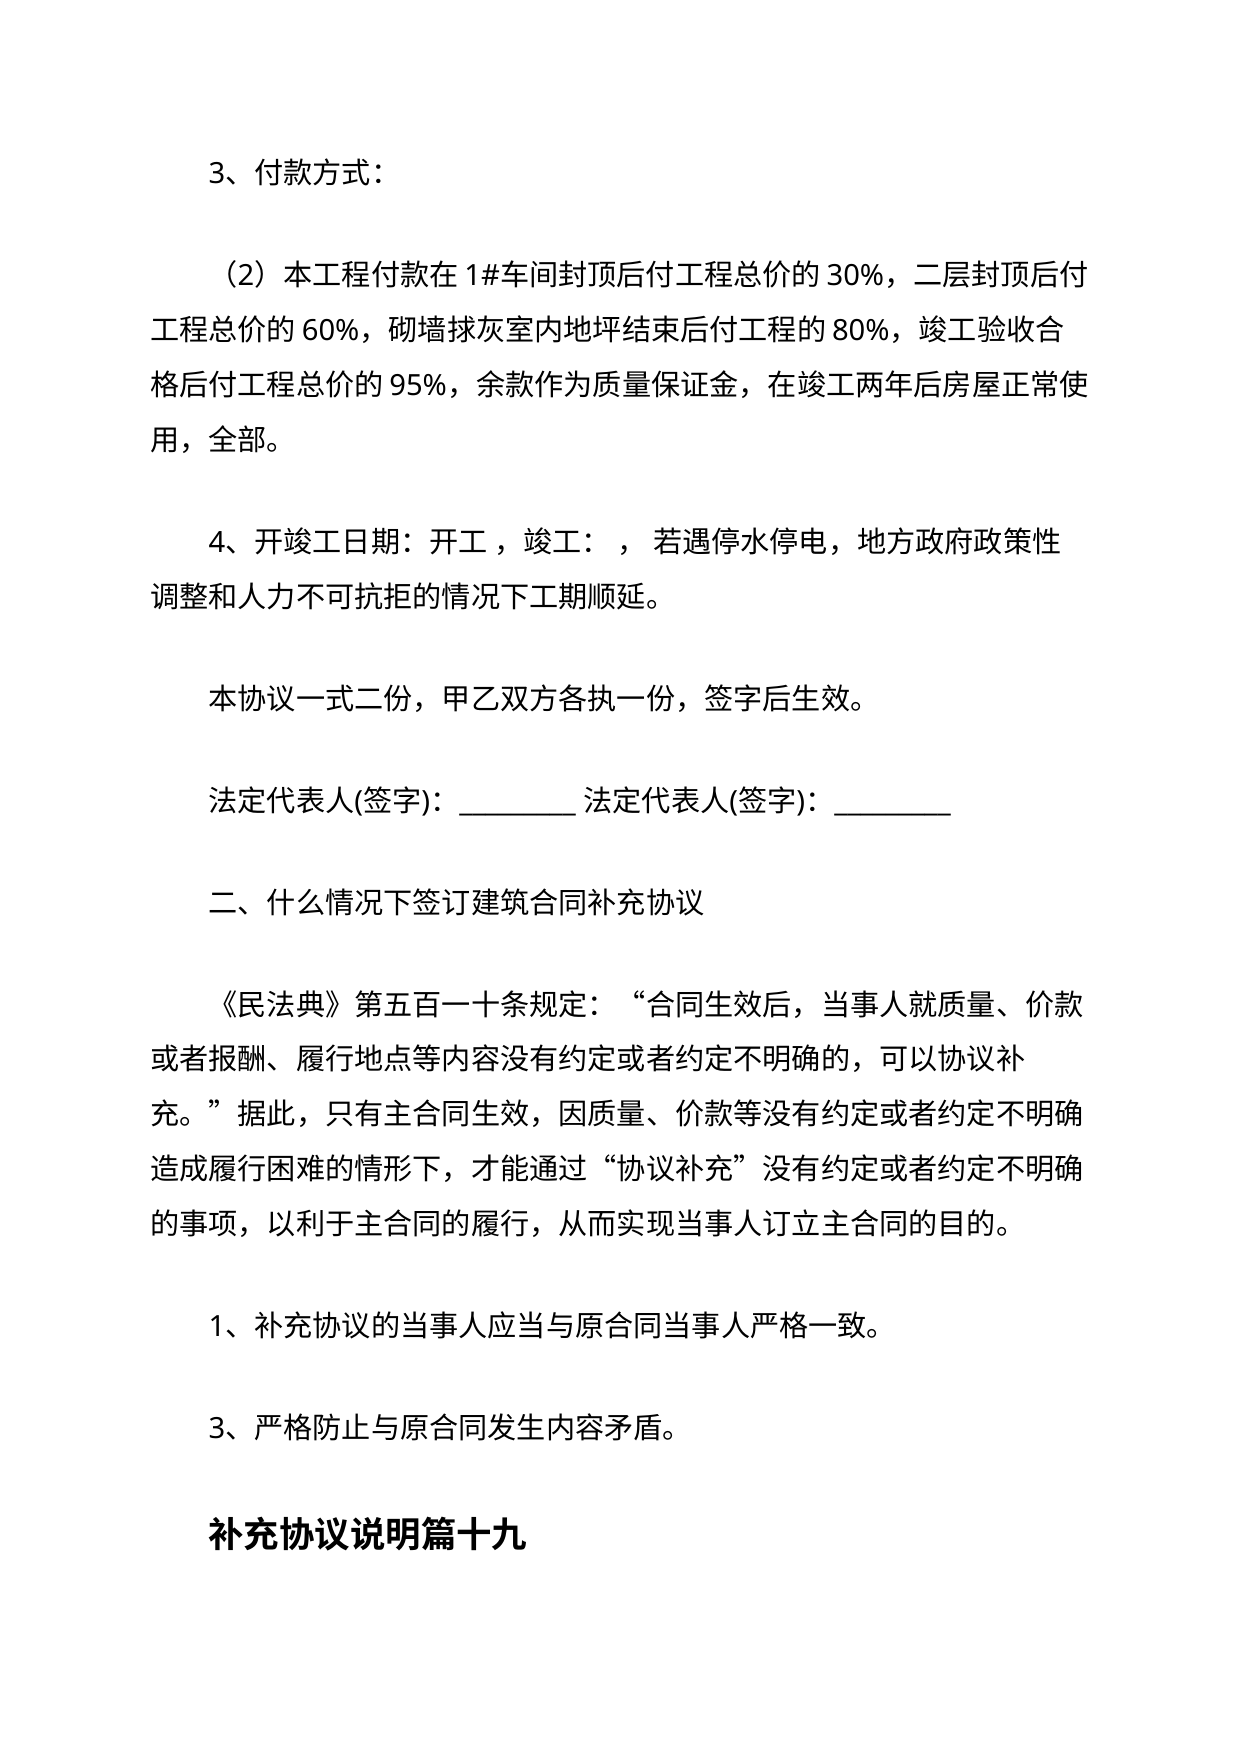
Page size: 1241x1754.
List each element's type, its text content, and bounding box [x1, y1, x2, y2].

text 1、补充协议的当事人应当与原合同当事人严格一致。 [150, 1302, 1090, 1345]
text 《民法典》第五百一十条规定：“合同生效后，当事人就质量、价款或者报酬、履行地点等内容没有约定或者约定不明确的，可以协议补充。”据此，只有主合同生效，因质量、价款等没有约定或者约定不明确造成履行困难的情形下，才能通过“协议补充”没有约定或者约定不明确的事项，以利于主合同的履行，从而实现当事人订立主合同的目的。 [150, 981, 1090, 1243]
text 3、严格防止与原合同发生内容矛盾。 [150, 1404, 1090, 1447]
text 补充协议说明篇十九 [150, 1506, 1090, 1558]
text 二、什么情况下签订建筑合同补充协议 [150, 879, 1090, 922]
text （2）本工程付款在1#车间封顶后付工程总价的30%，二层封顶后付工程总价的60%，砌墙捄灰室内地坪结束后付工程的80%，竣工验收合格后付工程总价的95%，余款作为质量保证金，在竣工两年后房屋正常使用，全部。 [150, 252, 1090, 459]
text 法定代表人(签字)：_________ 法定代表人(签字)：_________ [150, 777, 1090, 820]
text 3、付款方式： [150, 150, 1090, 192]
text 本协议一式二份，甲乙双方各执一份，签字后生效。 [150, 676, 1090, 718]
text 4、开竣工日期：开工 ，竣工： ， 若遇停水停电，地方政府政策性调整和人力不可抗拒的情况下工期顺延。 [150, 519, 1090, 616]
